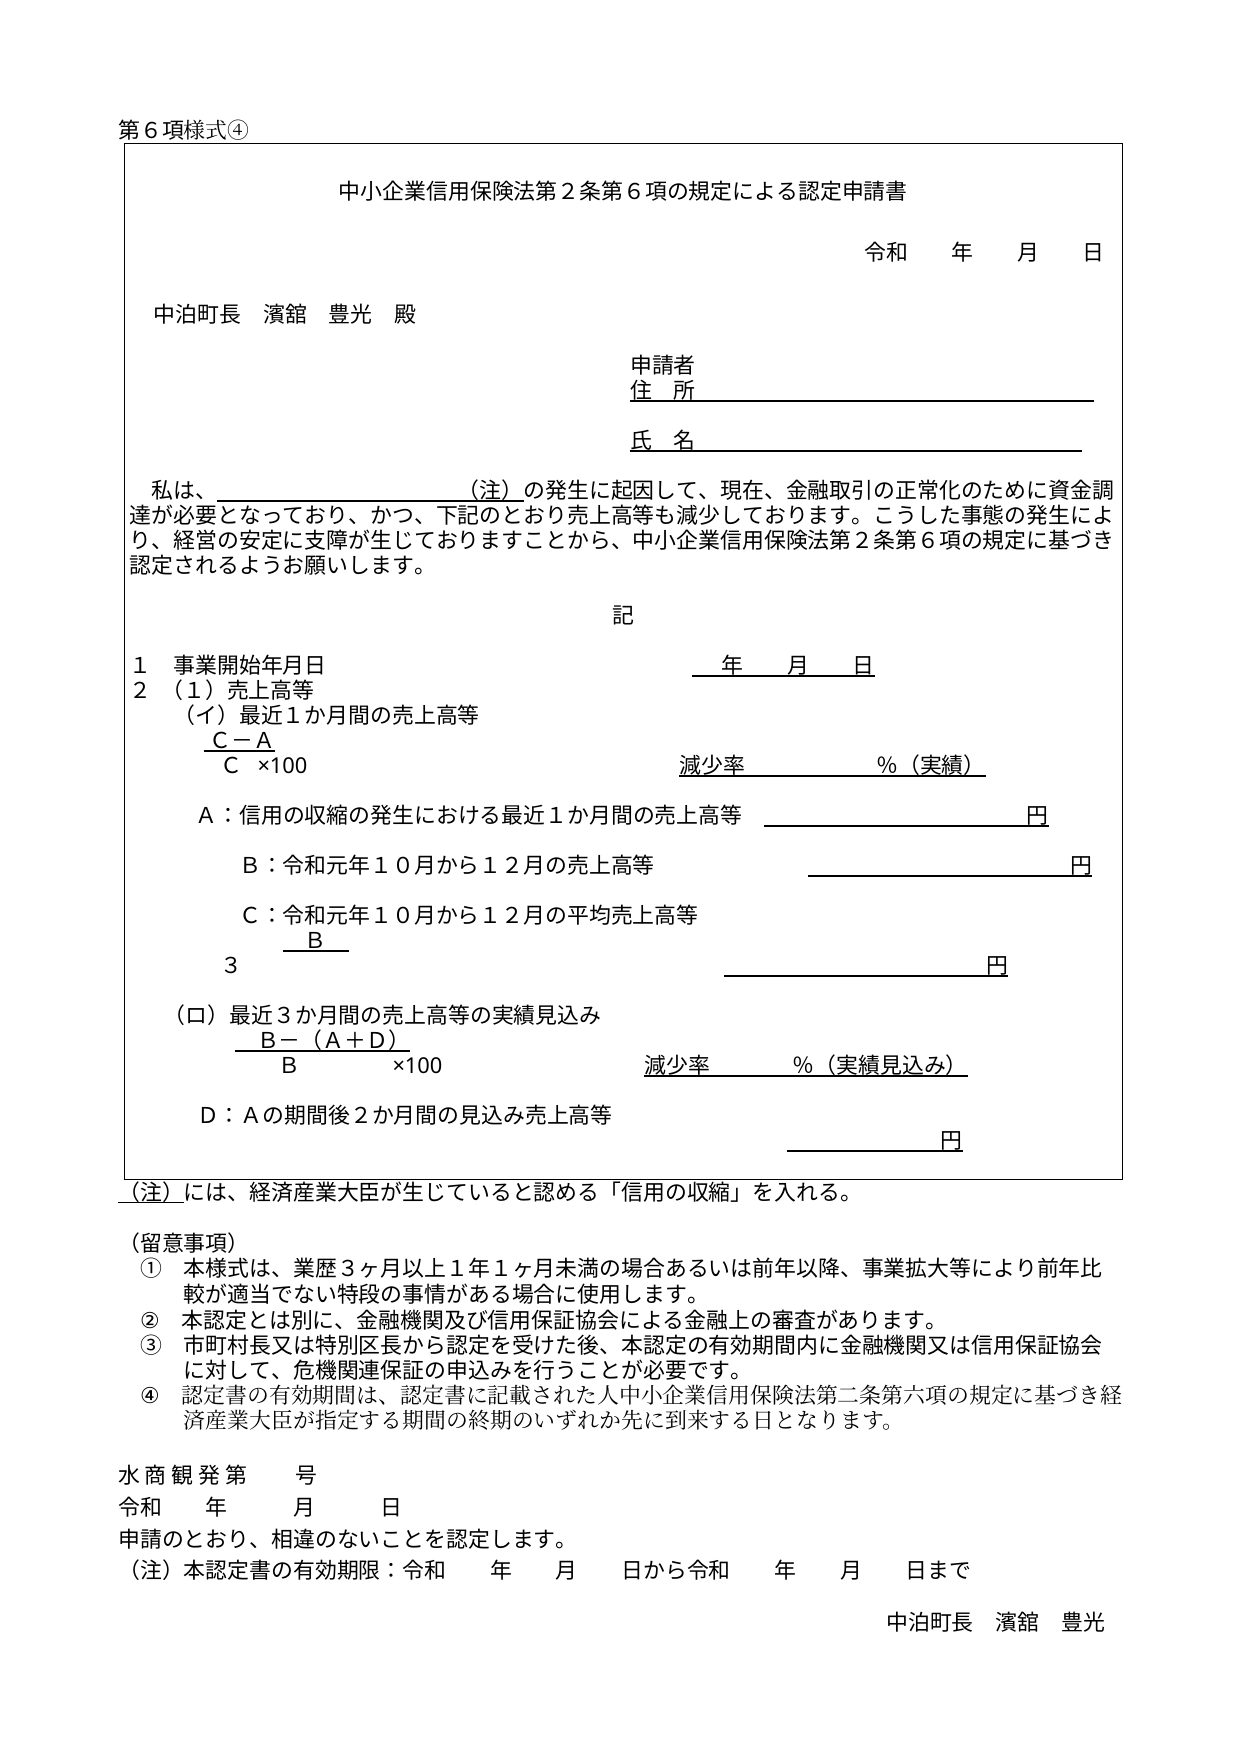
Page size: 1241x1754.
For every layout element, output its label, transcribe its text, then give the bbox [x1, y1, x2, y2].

table_header 中小企業信用保険法第２条第６項の規定による認定申請書 令和 年 月 日 中泊町長 濱舘 豊光 殿 申請者 住 所 氏 名 私は、 （注）の発生に起因して、現在、金融取引の正常化のために資金調達が必要となっており、かつ、下記のとおり売上高等も減少しております。こうした事態の発生により、経営の安定に支障が生じておりますことから、中小企業信用保険法第２条第６項の規定に基づき認定されるようお願いします。 記 １ 事業開始年月日 年 月 日 ２ （１）売上高等 （イ）最近１か月間の売上高等 Ｃ－Ａ Ｃ ×100 減少率 ％（実績） Ａ：信用の収縮の発生における最近１か月間の売上高等 円 Ｂ：令和元年１０月から１２月の売上高等 円 Ｃ：令和元年１０月から１２月の平均売上高等 Ｂ ３ 円 （ロ）最近３か月間の売上高等の実績見込み Ｂ－（Ａ＋Ｄ） Ｂ ×100 減少率 ％（実績見込み） Ｄ：Ａの期間後２か月間の見込み売上高等 円 [125, 144, 1122, 1178]
text （留意事項） [118, 1231, 1122, 1256]
text 中泊町長 濱舘 豊光 [886, 1610, 1122, 1635]
text 申請のとおり、相違のないことを認定します。 [118, 1522, 1122, 1553]
text 第６項様式④ [118, 118, 1122, 143]
text ① 本様式は、業歴３ヶ月以上１年１ヶ月未満の場合あるいは前年以降、事業拡大等により前年比較が適当でない特段の事情がある場合に使用します。 [118, 1256, 1122, 1308]
text 水 商 観 発 第 号 [118, 1458, 1122, 1490]
text （注）には、経済産業大臣が生じていると認める「信用の収縮」を入れる。 [118, 1179, 1122, 1205]
text ③ 市町村長又は特別区長から認定を受けた後、本認定の有効期間内に金融機関又は信用保証協会に対して、危機関連保証の申込みを行うことが必要です。 [118, 1333, 1122, 1383]
text （注）本認定書の有効期限：令和 年 月 日から令和 年 月 日まで [118, 1553, 1122, 1585]
text ② 本認定とは別に、金融機関及び信用保証協会による金融上の審査があります。 [140, 1308, 1122, 1333]
text ④ 認定書の有効期間は、認定書に記載された人中小企業信用保険法第二条第六項の規定に基づき経済産業大臣が指定する期間の終期のいずれか先に到来する日となります。 [140, 1383, 1122, 1433]
text 令和 年 月 日 [118, 1490, 1122, 1522]
